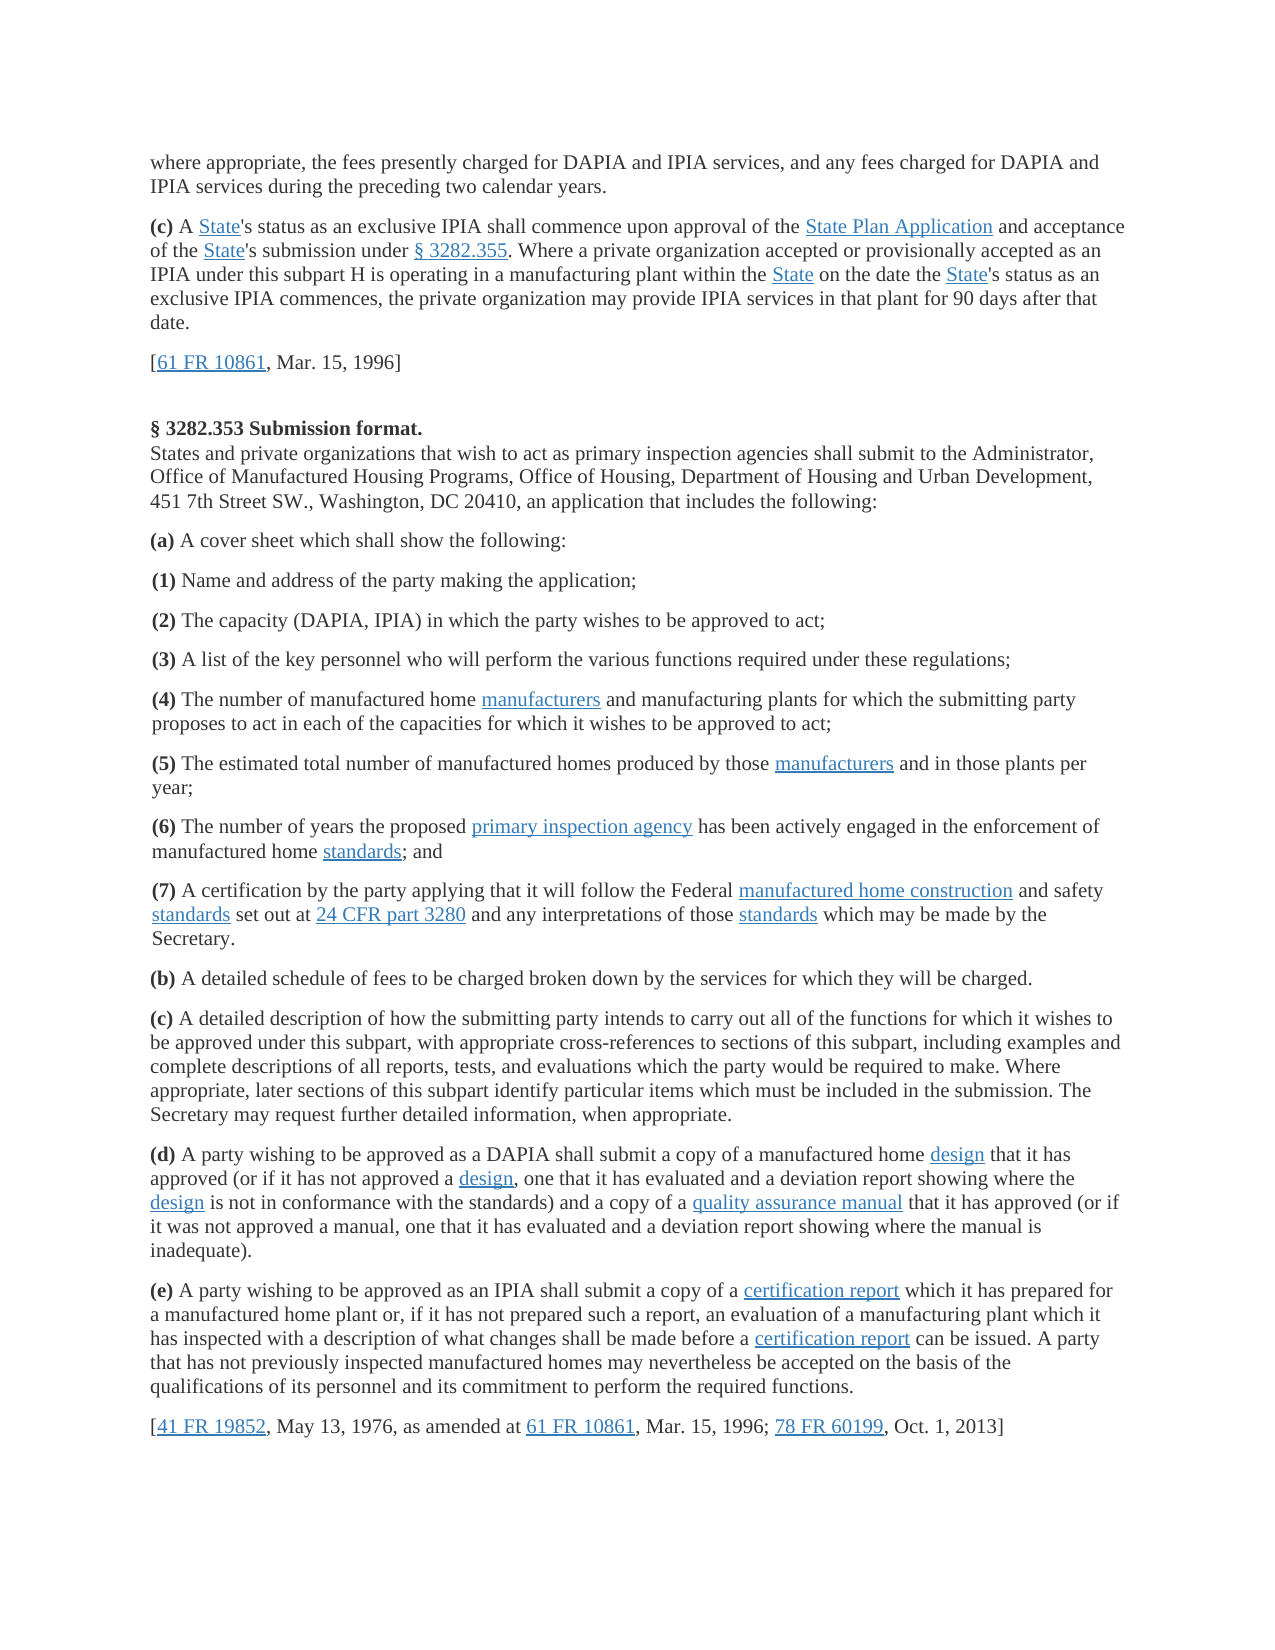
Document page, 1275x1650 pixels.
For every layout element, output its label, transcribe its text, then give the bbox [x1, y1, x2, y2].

text (e) A party wishing to be approved as an IPIA shall submit a copy of a certification report which it has prepared for a manufactured home plant or, if it has not prepared such a report, an evaluation of a manufacturing plant which it has inspected with a description of what changes shall be made before a certification report can be issued. A party that has not previously inspected manufactured homes may nevertheless be accepted on the basis of the qualifications of its personnel and its commitment to perform the required functions. [150, 1278, 1125, 1398]
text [150, 150, 1125, 198]
text [61 FR 10861, Mar. 15, 1996] [150, 350, 1125, 374]
text (b) A detailed schedule of fees to be charged broken down by the services for which they will be charged. [150, 966, 1125, 990]
text (a) A cover sheet which shall show the following: [150, 528, 1125, 552]
text States and private organizations that wish to act as primary inspection agencies shall submit to the Administrator, Office of Manufactured Housing Programs, Office of Housing, Department of Housing and Urban Development, 451 7th Street SW., Washington, DC 20410, an application that includes the following: [150, 440, 1125, 513]
text (c) A detailed description of how the submitting party intends to carry out all of the functions for which it wishes to be approved under this subpart, with appropriate cross-references to sections of this subpart, including examples and complete descriptions of all reports, tests, and evaluations which the party would be required to make. Where appropriate, later sections of this subpart identify particular items which must be included in the submission. The Secretary may request further detailed information, when appropriate. [150, 1006, 1125, 1126]
text (d) A party wishing to be approved as a DAPIA shall submit a copy of a manufactured home design that it has approved (or if it has not approved a design, one that it has evaluated and a deviation report showing where the design is not in conformance with the standards) and a copy of a quality assurance manual that it has approved (or if it was not approved a manual, one that it has evaluated and a deviation report showing where the manual is inadequate). [150, 1142, 1125, 1262]
text (3) A list of the key personnel who will perform the various functions required under these regulations; [152, 647, 1125, 671]
text (c) A State's status as an exclusive IPIA shall commence upon approval of the State Plan Application and acceptance of the State's submission under § 3282.355. Where a private organization accepted or provisionally accepted as an IPIA under this subpart H is operating in a manufacturing plant within the State on the date the State's status as an exclusive IPIA commences, the private organization may provide IPIA services in that plant for 90 days after that date. [150, 214, 1125, 334]
text § 3282.353 Submission format. [150, 416, 1125, 440]
text (1) Name and address of the party making the application; [152, 568, 1125, 592]
text (5) The estimated total number of manufactured homes produced by those manufacturers and in those plants per year; [152, 751, 1125, 799]
text [41 FR 19852, May 13, 1976, as amended at 61 FR 10861, Mar. 15, 1996; 78 FR 60199, Oct. 1, 2013] [150, 1413, 1125, 1438]
text (2) The capacity (DAPIA, IPIA) in which the party wishes to be approved to act; [152, 608, 1125, 632]
text (7) A certification by the party applying that it will follow the Federal manufactured home construction and safety standards set out at 24 CFR part 3280 and any interpretations of those standards which may be made by the Secretary. [152, 878, 1125, 950]
text (4) The number of manufactured home manufacturers and manufacturing plants for which the submitting party proposes to act in each of the capacities for which it wishes to be approved to act; [152, 687, 1125, 735]
text (6) The number of years the proposed primary inspection agency has been actively engaged in the enforcement of manufactured home standards; and [152, 814, 1125, 863]
